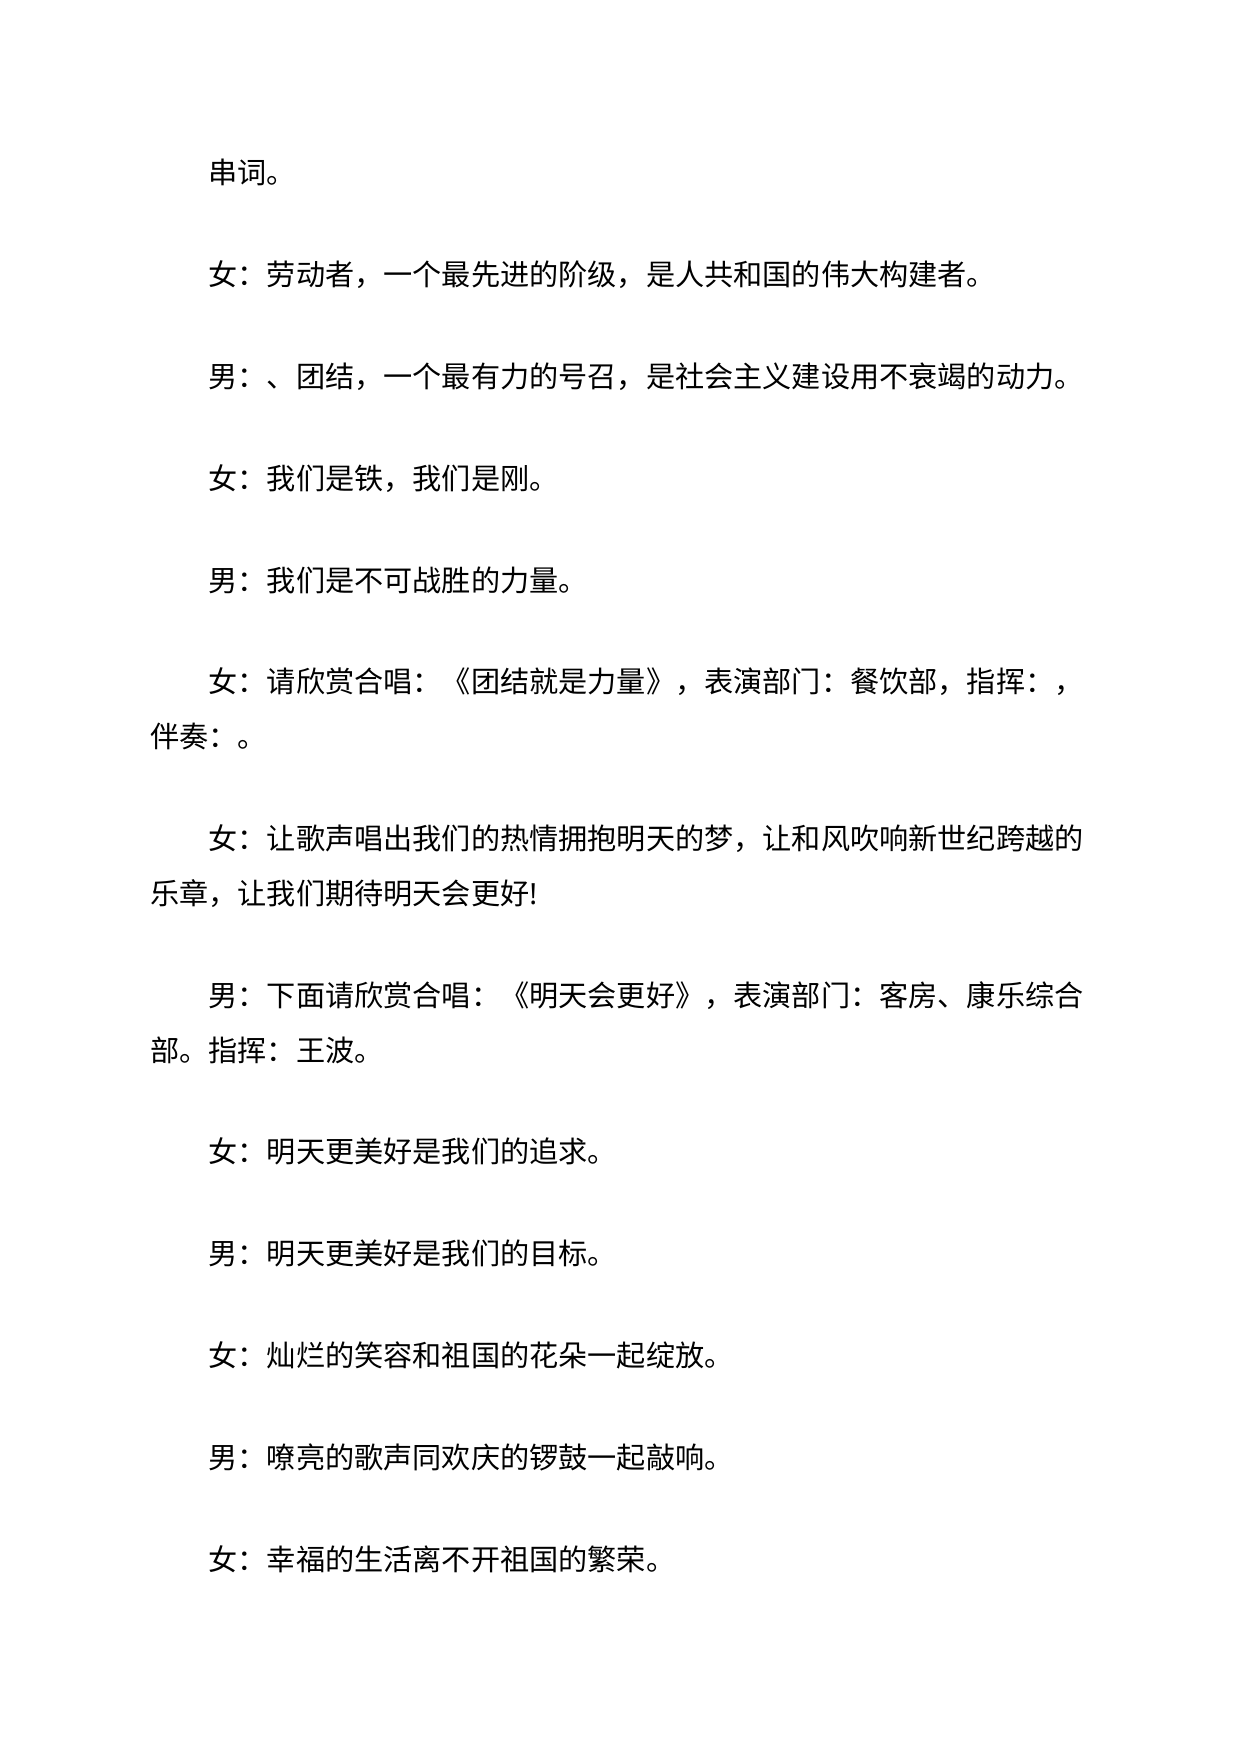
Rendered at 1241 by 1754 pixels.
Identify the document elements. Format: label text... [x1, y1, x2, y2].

text 女：劳动者，一个最先进的阶级，是人共和国的伟大构建者。 [150, 252, 1090, 294]
text 女：明天更美好是我们的追求。 [150, 1129, 1090, 1171]
text 男：嘹亮的歌声同欢庆的锣鼓一起敲响。 [150, 1434, 1090, 1477]
text 串词。 [150, 150, 1090, 192]
text 女：幸福的生活离不开祖国的繁荣。 [150, 1536, 1090, 1578]
text 女：让歌声唱出我们的热情拥抱明天的梦，让和风吹响新世纪跨越的乐章，让我们期待明天会更好! [150, 816, 1090, 913]
text 男：、团结，一个最有力的号召，是社会主义建设用不衰竭的动力。 [150, 353, 1090, 396]
text 男：下面请欣赏合唱：《明天会更好》，表演部门：客房、康乐综合部。指挥：王波。 [150, 972, 1090, 1069]
text 女：请欣赏合唱：《团结就是力量》，表演部门：餐饮部，指挥：，伴奏：。 [150, 659, 1090, 756]
text 女：我们是铁，我们是刚。 [150, 455, 1090, 498]
text 女：灿烂的笑容和祖国的花朵一起绽放。 [150, 1333, 1090, 1375]
text 男：明天更美好是我们的目标。 [150, 1231, 1090, 1273]
text 男：我们是不可战胜的力量。 [150, 557, 1090, 599]
